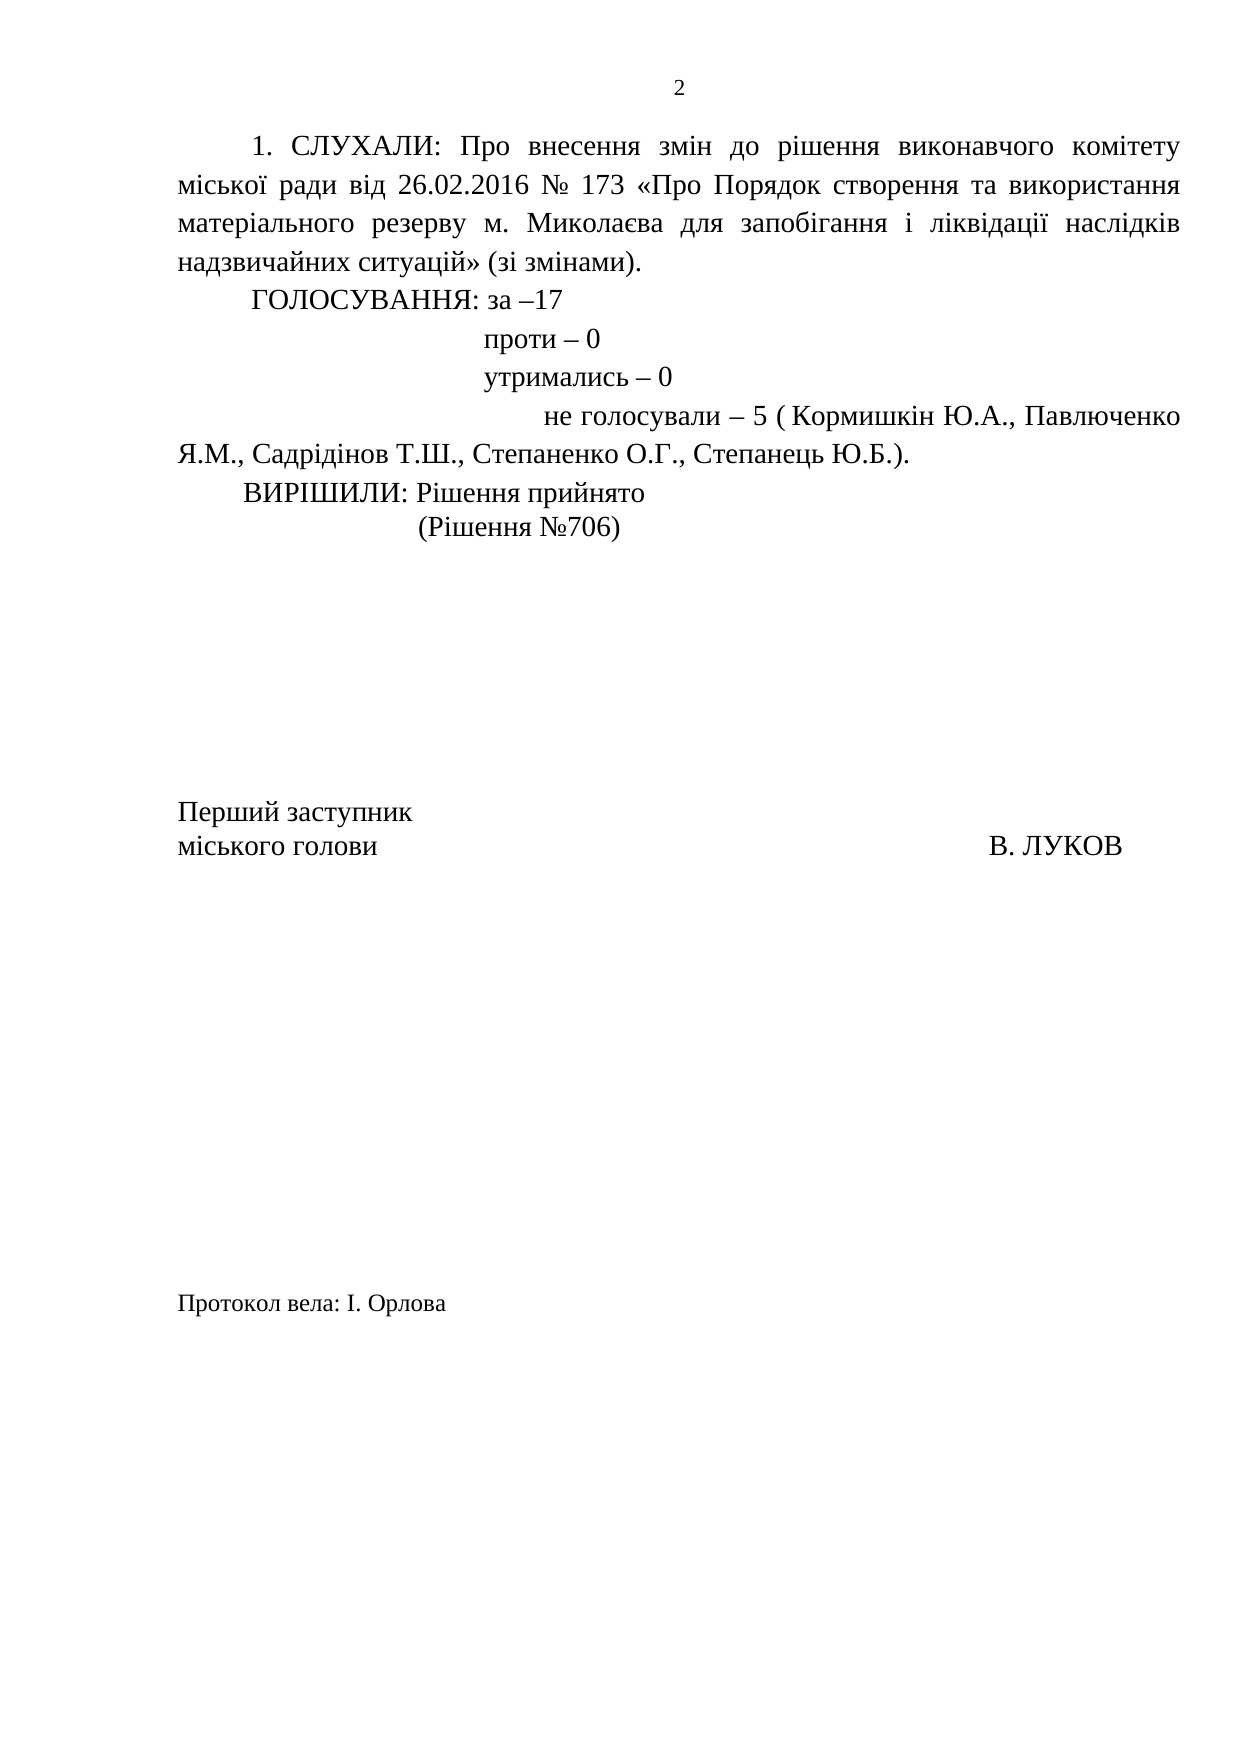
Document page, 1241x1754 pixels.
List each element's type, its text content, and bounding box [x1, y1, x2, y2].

text ГОЛОСУВАННЯ: за –17 [177, 282, 1181, 316]
text Перший заступник [177, 794, 1181, 828]
text Протокол вела: І. Орлова [177, 1288, 1181, 1317]
text ВИРІШИЛИ: Рішення прийнято [177, 475, 1181, 509]
text міського голови В. ЛУКОВ [177, 828, 1181, 861]
text не голосували – 5 (Кормишкін Ю.А., Павлюченко Я.М., Садрідінов Т.Ш., Степаненко О.Г., Степанець Ю.Б.). [177, 398, 1181, 470]
text 1. СЛУХАЛИ: Про внесення змін до рішення виконавчого комітету міської ради від 26.02.2016 № 173 «Про Порядок створення та використання матеріального резерву м. Миколаєва для запобігання і ліквідації наслідків надзвичайних ситуацій» (зі змінами). [177, 128, 1181, 277]
text утримались – 0 [177, 359, 1181, 393]
text (Рішення №706) [177, 509, 1181, 542]
text проти – 0 [177, 321, 1181, 354]
